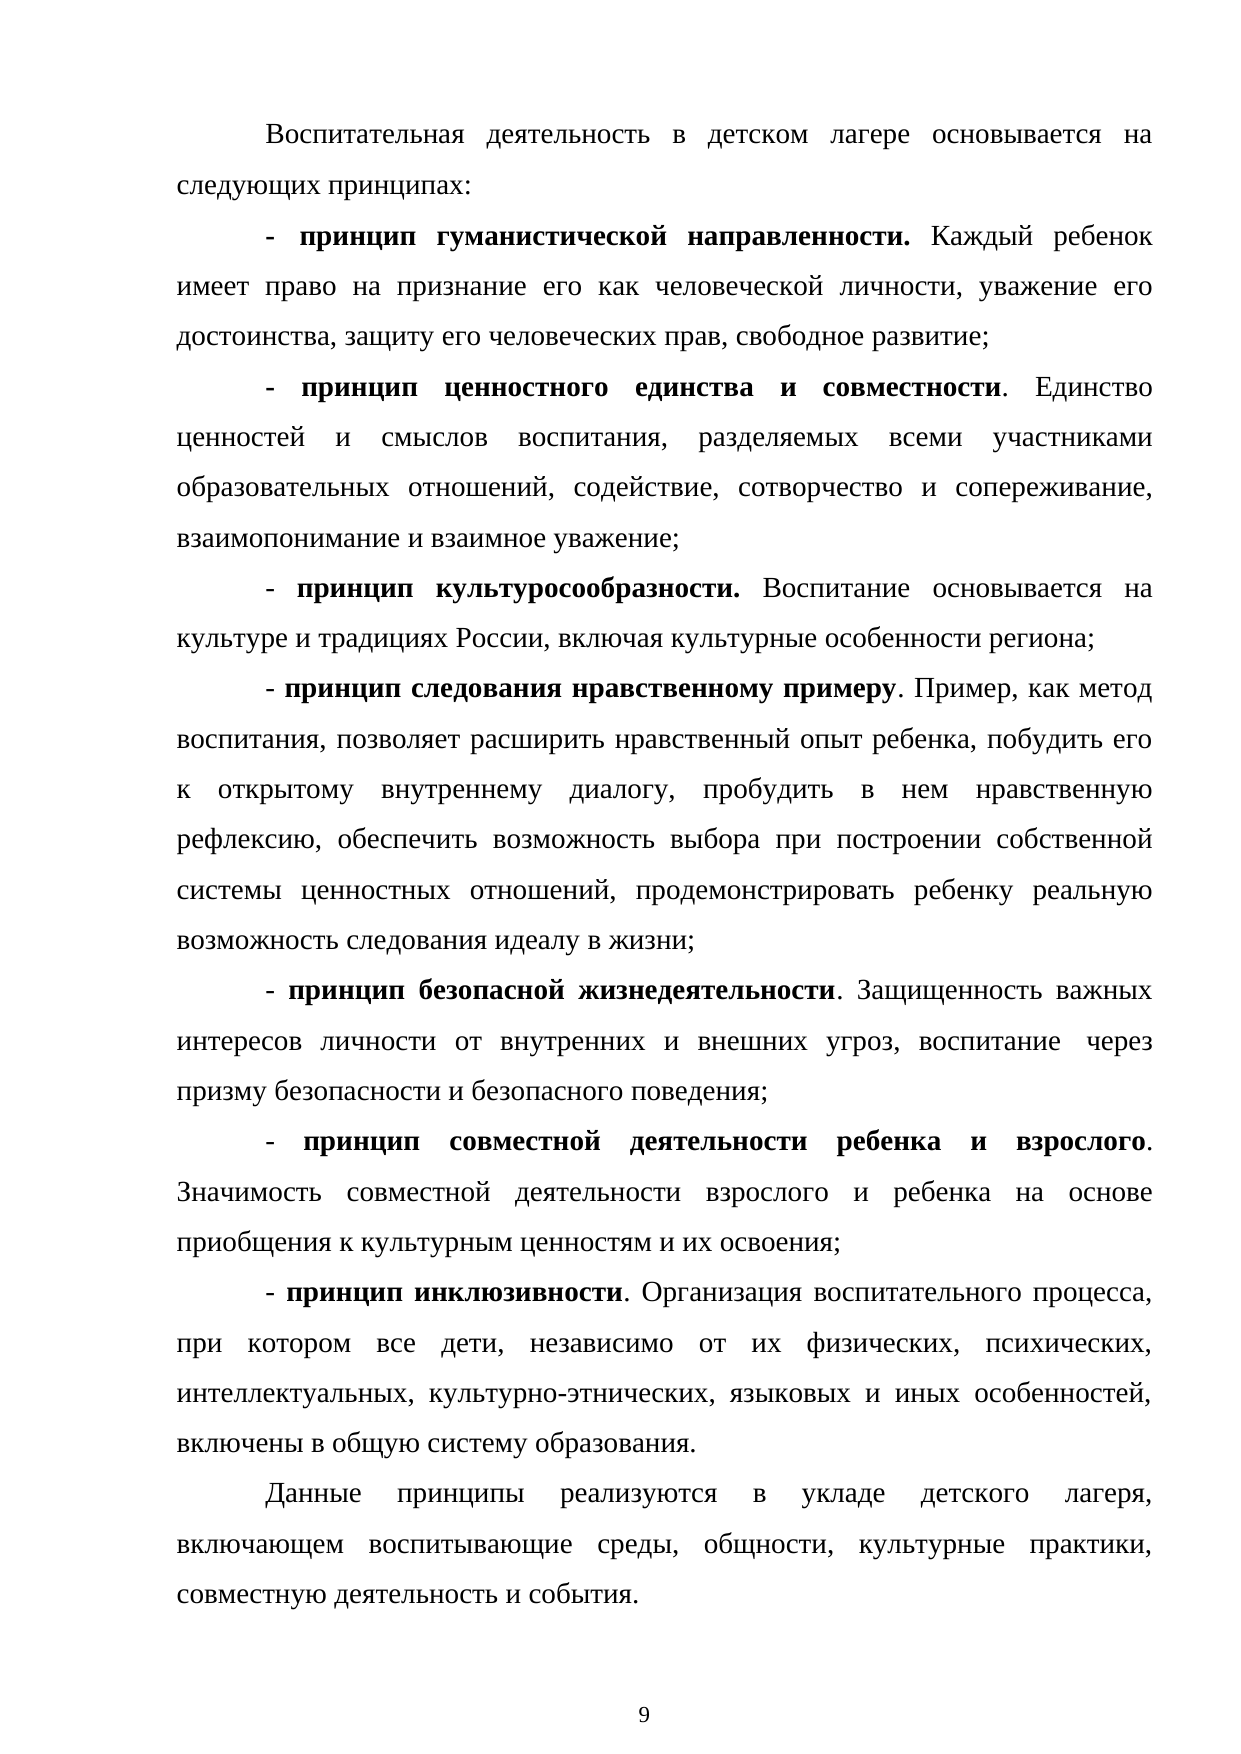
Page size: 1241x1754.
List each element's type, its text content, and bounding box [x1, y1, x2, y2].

list принцип следования нравственному примеру. Пример, как метод воспитания, позволяет расширить нравственный опыт ребенка, побудить его к открытому внутреннему диалогу, пробудить в нем нравственную рефлексию, обеспечить возможность выбора при построении собственной системы ценностных отношений, продемонстрировать ребенку реальную возможность следования идеалу в жизни; [176, 671, 1153, 956]
list принцип безопасной жизнедеятельности. Защищенность важных интересов личности от внутренних и внешних угроз, воспитание через призму безопасности и безопасного поведения; [176, 972, 1153, 1107]
text Воспитательная деятельность в детском лагере основывается на следующих принципах: [176, 117, 1152, 201]
list принцип гуманистической направленности. Каждый ребенок имеет право на признание его как человеческой личности, уважение его достоинства, защиту его человеческих прав, свободное развитие; [176, 218, 1153, 352]
list принцип культуросообразности. Воспитание основывается на культуре и традициях России, включая культурные особенности региона; [176, 570, 1153, 654]
list принцип инклюзивности. Организация воспитательного процесса, при котором все дети, независимо от их физических, психических, интеллектуальных, культурно-этнических, языковых и иных особенностей, включены в общую систему образования. [176, 1274, 1152, 1459]
text Данные принципы реализуются в укладе детского лагеря, включающем воспитывающие среды, общности, культурные практики, совместную деятельность и события. [176, 1476, 1152, 1610]
list принцип ценностного единства и совместности. Единство ценностей и смыслов воспитания, разделяемых всеми участниками образовательных отношений, содействие, сотворчество и сопереживание, взаимопонимание и взаимное уважение; [176, 369, 1153, 553]
list принцип совместной деятельности ребенка и взрослого. Значимость совместной деятельности взрослого и ребенка на основе приобщения к культурным ценностям и их освоения; [176, 1123, 1153, 1258]
